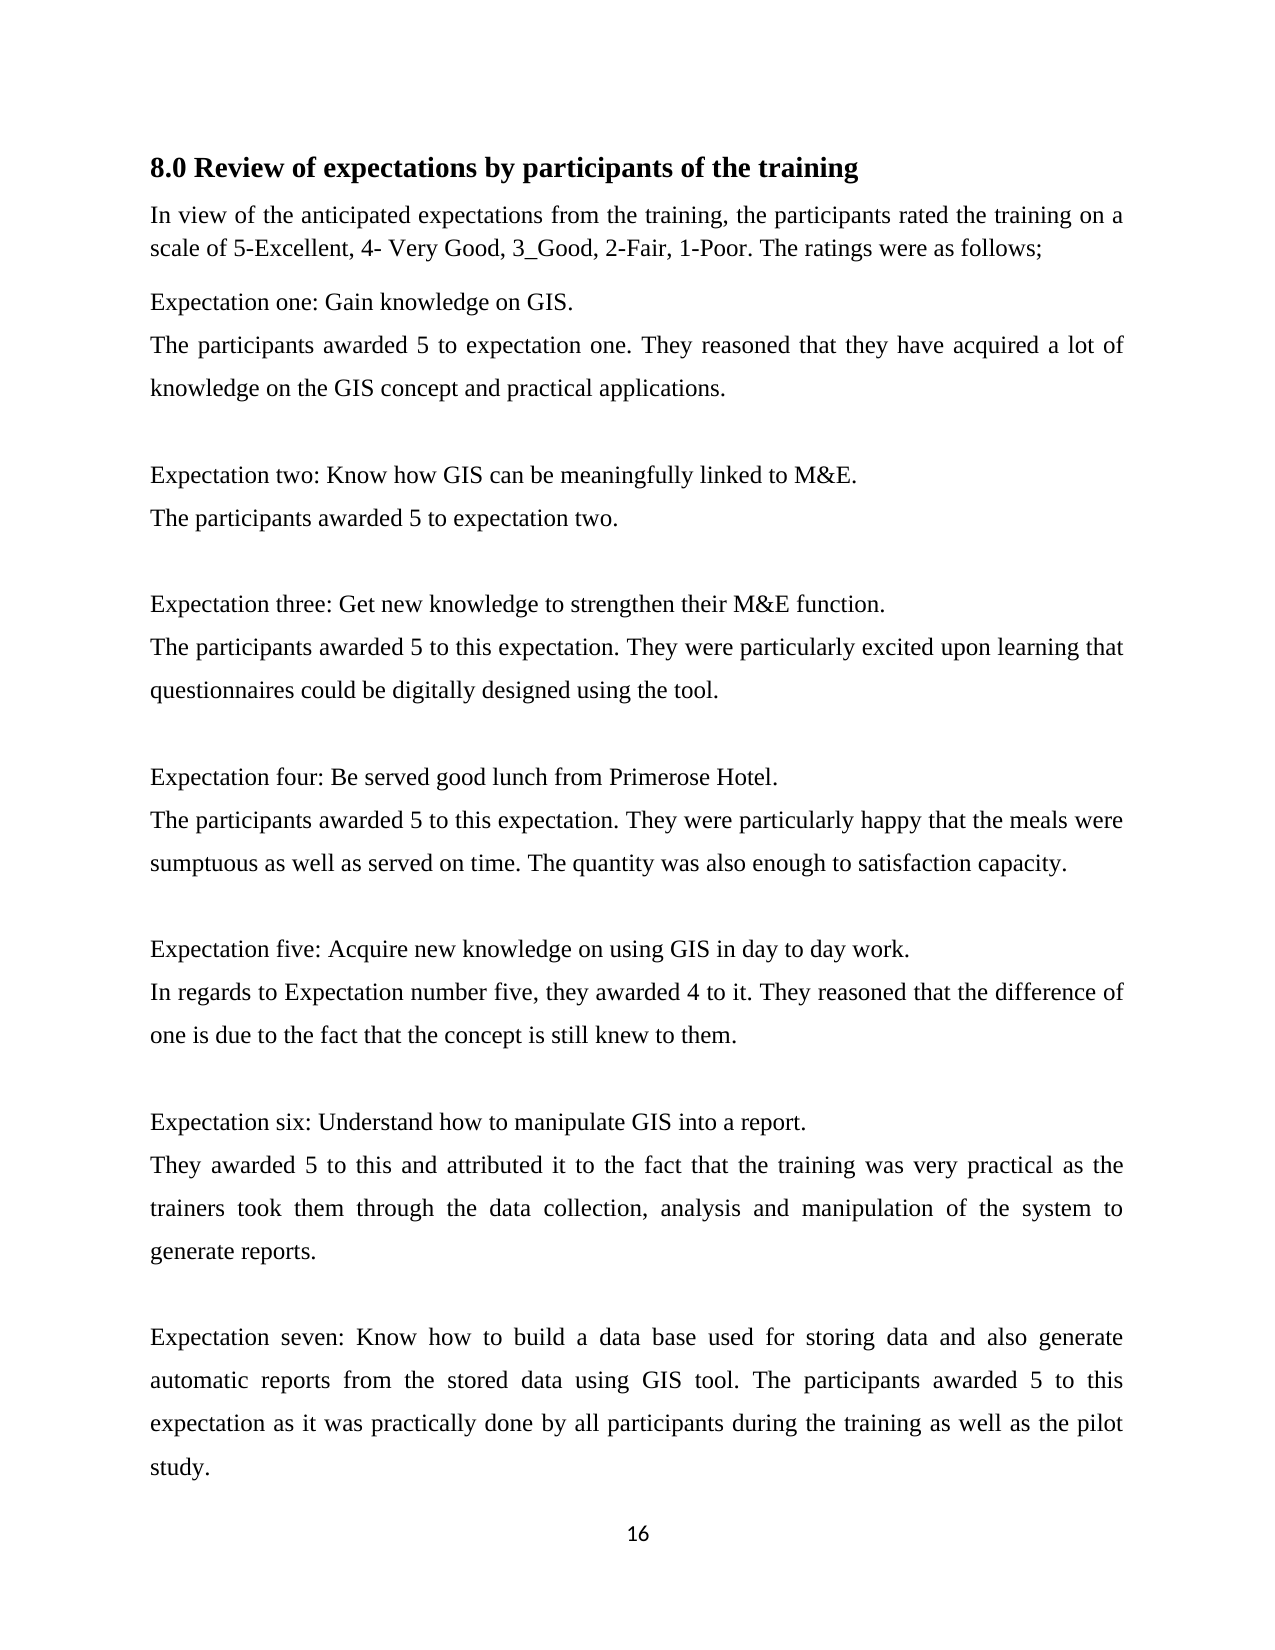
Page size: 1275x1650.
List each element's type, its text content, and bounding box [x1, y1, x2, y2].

text Expectation four: Be served good lunch from Primerose Hotel. [150, 762, 1125, 790]
text Expectation one: Gain knowledge on GIS. [150, 287, 1125, 316]
text Expectation two: Know how GIS can be meaningfully linked to M&E. [150, 460, 1125, 488]
text The participants awarded 5 to this expectation. They were particularly excited upon learning that questionnaires could be digitally designed using the tool. [150, 632, 1125, 704]
text The participants awarded 5 to expectation one. They reasoned that they have acquired a lot of knowledge on the GIS concept and practical applications. [150, 330, 1125, 402]
text The participants awarded 5 to this expectation. They were particularly happy that the meals were sumptuous as well as served on time. The quantity was also enough to satisfaction capacity. [150, 805, 1125, 877]
text Expectation three: Get new knowledge to strengthen their M&E function. [150, 589, 1125, 618]
text Expectation seven: Know how to build a data base used for storing data and also generate automatic reports from the stored data using GIS tool. The participants awarded 5 to this expectation as it was practically done by all participants during the training as well as the pilot study. [150, 1322, 1125, 1480]
text In regards to Expectation number five, they awarded 4 to it. They reasoned that the difference of one is due to the fact that the concept is still knew to them. [150, 977, 1125, 1049]
text The participants awarded 5 to expectation two. [150, 503, 1125, 532]
text Expectation six: Understand how to manipulate GIS into a report. [150, 1107, 1125, 1135]
text Expectation five: Acquire new knowledge on using GIS in day to day work. [150, 934, 1125, 963]
subtitle 8.0 Review of expectations by participants of the training [150, 150, 1125, 183]
text They awarded 5 to this and attributed it to the fact that the training was very practical as the trainers took them through the data collection, analysis and manipulation of the system to generate reports. [150, 1150, 1125, 1265]
text In view of the anticipated expectations from the training, the participants rated the training on a scale of 5-Excellent, 4- Very Good, 3_Good, 2-Fair, 1-Poor. The ratings were as follows; [150, 200, 1125, 262]
